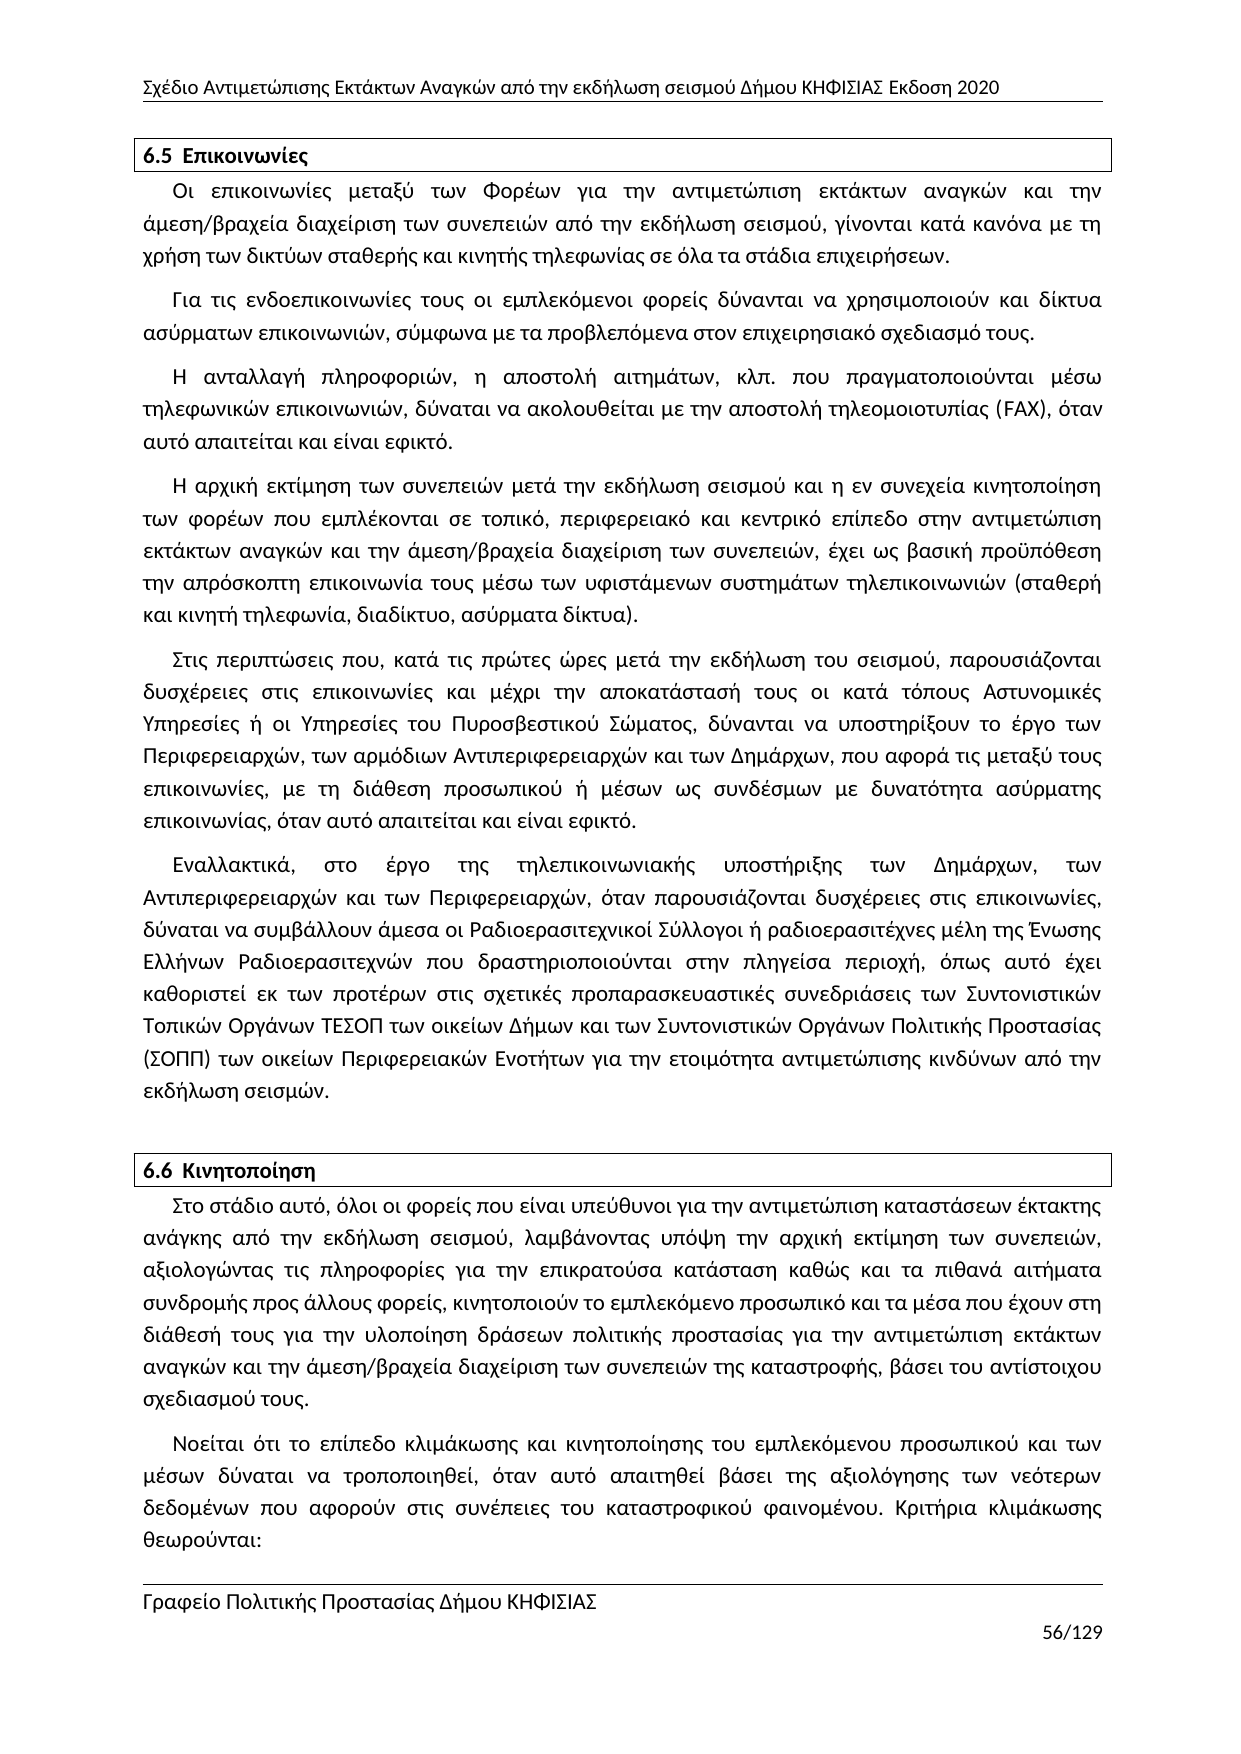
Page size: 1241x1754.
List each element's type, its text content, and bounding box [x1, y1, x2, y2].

text Στις περιπτώσεις που, κατά τις πρώτες ώρες μετά την εκδήλωση του σεισμού, παρουσιάζονται δυσχέρειες στις επικοινωνίες και μέχρι την αποκατάστασή τους οι κατά τόπους Αστυνομικές Υπηρεσίες ή οι Υπηρεσίες του Πυροσβεστικού Σώματος, δύνανται να υποστηρίξουν το έργο των Περιφερειαρχών, των αρμόδιων Αντιπεριφερειαρχών και των Δημάρχων, που αφορά τις μεταξύ τους επικοινωνίες, με τη διάθεση προσωπικού ή μέσων ως συνδέσμων με δυνατότητα ασύρματης επικοινωνίας, όταν αυτό απαιτείται και είναι εφικτό. [143, 645, 1103, 834]
text Η αρχική εκτίμηση των συνεπειών μετά την εκδήλωση σεισμού και η εν συνεχεία κινητοποίηση των φορέων που εμπλέκονται σε τοπικό, περιφερειακό και κεντρικό επίπεδο στην αντιμετώπιση εκτάκτων αναγκών και την άμεση/βραχεία διαχείριση των συνεπειών, έχει ως βασική προϋπόθεση την απρόσκοπτη επικοινωνία τους μέσω των υφιστάμενων συστημάτων τηλεπικοινωνιών (σταθερή και κινητή τηλεφωνία, διαδίκτυο, ασύρματα δίκτυα). [143, 471, 1103, 628]
subtitle 6.5 Επικοινωνίες [135, 139, 1111, 171]
text Οι επικοινωνίες μεταξύ των Φορέων για την αντιμετώπιση εκτάκτων αναγκών και την άμεση/βραχεία διαχείριση των συνεπειών από την εκδήλωση σεισμού, γίνονται κατά κανόνα με τη χρήση των δικτύων σταθερής και κινητής τηλεφωνίας σε όλα τα στάδια επιχειρήσεων. [143, 176, 1103, 269]
text Εναλλακτικά, στο έργο της τηλεπικοινωνιακής υποστήριξης των Δημάρχων, των Αντιπεριφερειαρχών και των Περιφερειαρχών, όταν παρουσιάζονται δυσχέρειες στις επικοινωνίες, δύναται να συμβάλλουν άμεσα οι Ραδιοερασιτεχνικοί Σύλλογοι ή ραδιοερασιτέχνες μέλη της Ένωσης Ελλήνων Ραδιοερασιτεχνών που δραστηριοποιούνται στην πληγείσα περιοχή, όπως αυτό έχει καθοριστεί εκ των προτέρων στις σχετικές προπαρασκευαστικές συνεδριάσεις των Συντονιστικών Τοπικών Οργάνων ΤΕΣΟΠ των οικείων Δήμων και των Συντονιστικών Οργάνων Πολιτικής Προστασίας (ΣΟΠΠ) των οικείων Περιφερειακών Ενοτήτων για την ετοιμότητα αντιμετώπισης κινδύνων από την εκδήλωση σεισμών. [143, 851, 1103, 1104]
subtitle 6.6 Κινητοποίηση [135, 1154, 1111, 1186]
text Νοείται ότι το επίπεδο κλιμάκωσης και κινητοποίησης του εμπλεκόμενου προσωπικού και των μέσων δύναται να τροποποιηθεί, όταν αυτό απαιτηθεί βάσει της αξιολόγησης των νεότερων δεδομένων που αφορούν στις συνέπειες του καταστροφικού φαινομένου. Κριτήρια κλιμάκωσης θεωρούνται: [143, 1429, 1103, 1553]
text Για τις ενδοεπικοινωνίες τους οι εμπλεκόμενοι φορείς δύνανται να χρησιμοποιούν και δίκτυα ασύρματων επικοινωνιών, σύμφωνα με τα προβλεπόμενα στον επιχειρησιακό σχεδιασμό τους. [143, 286, 1103, 346]
text Στο στάδιο αυτό, όλοι οι φορείς που είναι υπεύθυνοι για την αντιμετώπιση καταστάσεων έκτακτης ανάγκης από την εκδήλωση σεισμού, λαμβάνοντας υπόψη την αρχική εκτίμηση των συνεπειών, αξιολογώντας τις πληροφορίες για την επικρατούσα κατάσταση καθώς και τα πιθανά αιτήματα συνδρομής προς άλλους φορείς, κινητοποιούν το εμπλεκόμενο προσωπικό και τα μέσα που έχουν στη διάθεσή τους για την υλοποίηση δράσεων πολιτικής προστασίας για την αντιμετώπιση εκτάκτων αναγκών και την άμεση/βραχεία διαχείριση των συνεπειών της καταστροφής, βάσει του αντίστοιχου σχεδιασμού τους. [143, 1191, 1103, 1412]
text Η ανταλλαγή πληροφοριών, η αποστολή αιτημάτων, κλπ. που πραγματοποιούνται μέσω τηλεφωνικών επικοινωνιών, δύναται να ακολουθείται με την αποστολή τηλεομοιοτυπίας (FAX), όταν αυτό απαιτείται και είναι εφικτό. [143, 362, 1103, 455]
